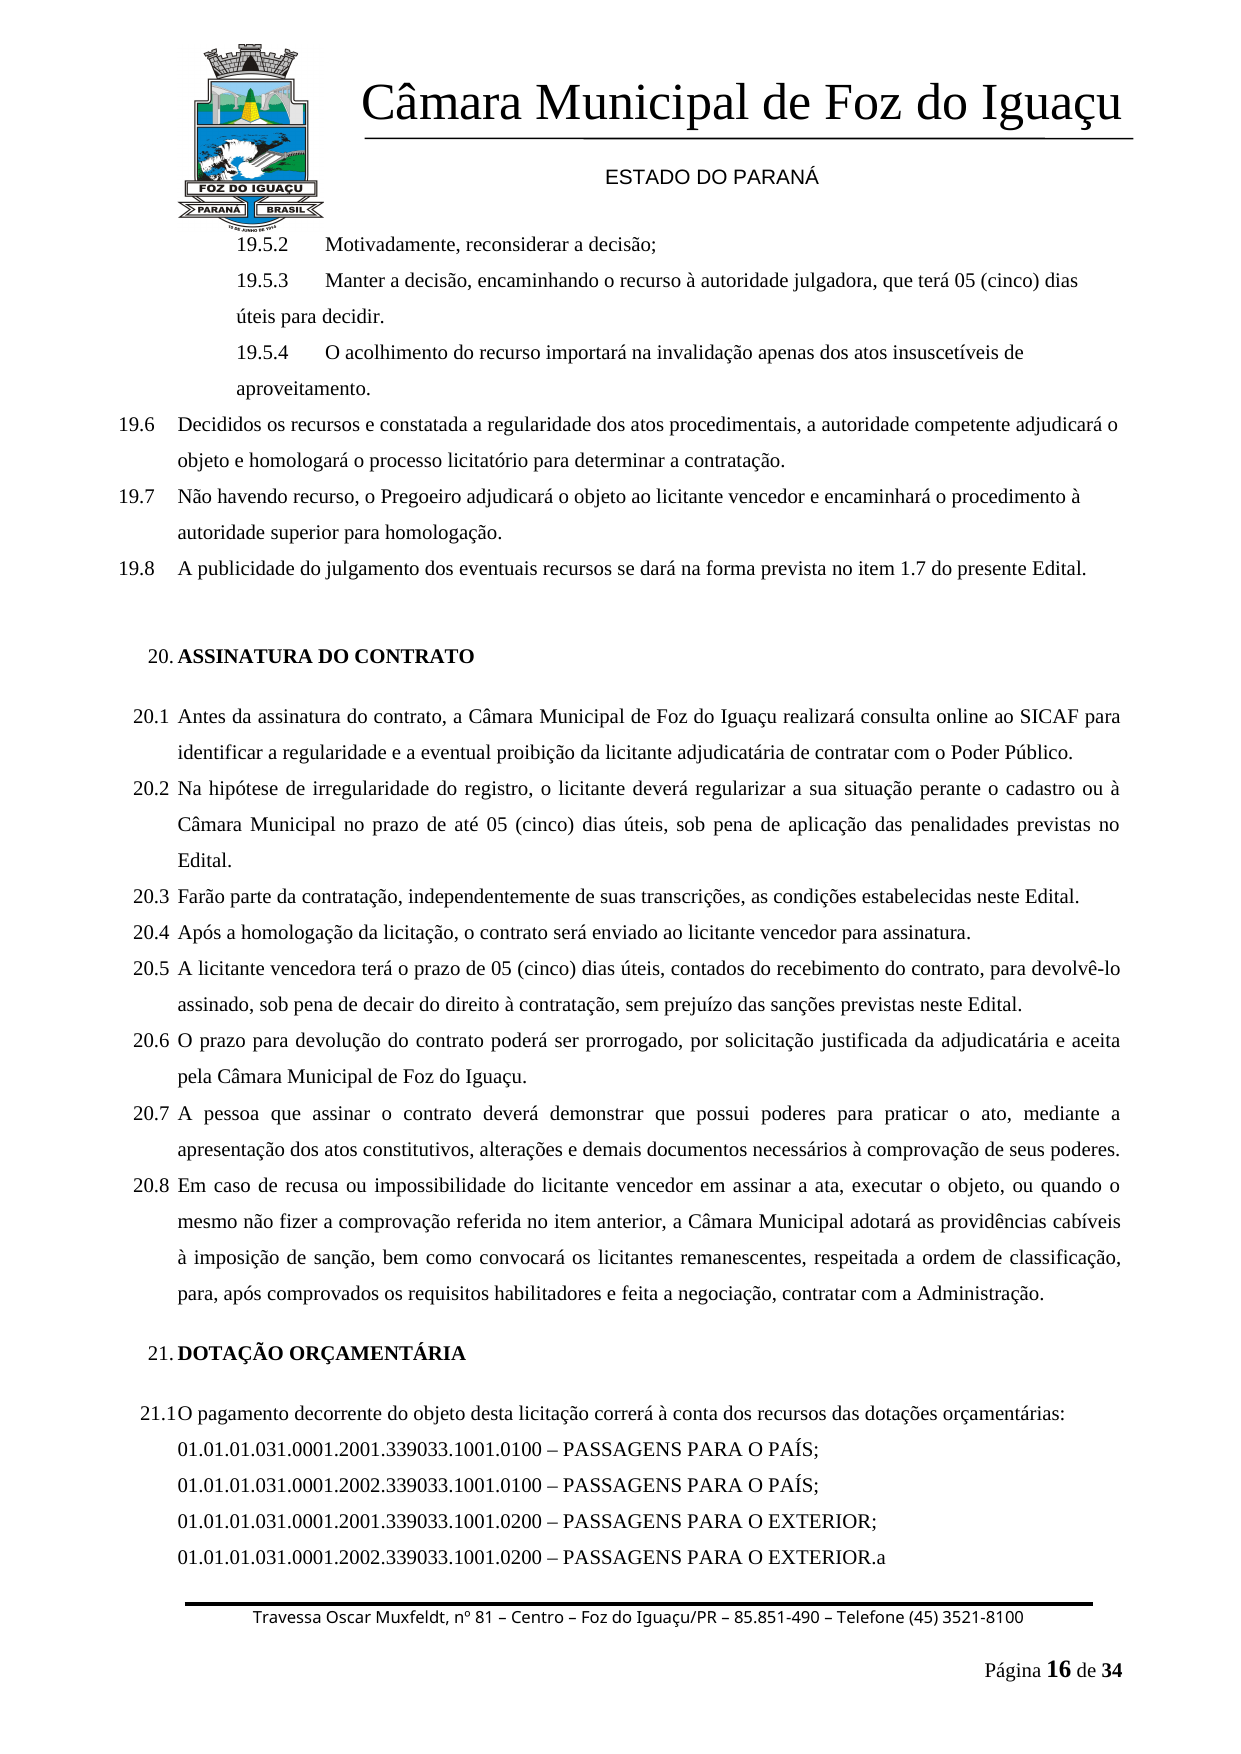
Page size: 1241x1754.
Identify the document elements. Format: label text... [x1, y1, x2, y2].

list Na hipótese de irregularidade do registro, o licitante deverá regularizar a sua situação perante o cadastro ou à Câmara Municipal no prazo de até 05 (cinco) dias úteis, sob pena de aplicação das penalidades previstas no Edital. [133, 776, 1122, 872]
list 01.01.01.031.0001.2001.339033.1001.0100 – PASSAGENS PARA O PAÍS; [177, 1437, 1122, 1461]
list 01.01.01.031.0001.2001.339033.1001.0200 – PASSAGENS PARA O EXTERIOR; [177, 1509, 1122, 1533]
list Em caso de recusa ou impossibilidade do licitante vencedor em assinar a ata, executar o objeto, ou quando o mesmo não fizer a comprovação referida no item anterior, a Câmara Municipal adotará as providências cabíveis à imposição de sanção, bem como convocará os licitantes remanescentes, respeitada a ordem de classificação, para, após comprovados os requisitos habilitadores e feita a negociação, contratar com a Administração. [133, 1172, 1122, 1305]
list O acolhimento do recurso importará na invalidação apenas dos atos insuscetíveis de aproveitamento. [236, 340, 1122, 400]
list Manter a decisão, encaminhando o recurso à autoridade julgadora, que terá 05 (cinco) dias úteis para decidir. [236, 268, 1122, 328]
list Motivadamente, reconsiderar a decisão; [236, 232, 1122, 256]
subtitle DOTAÇÃO ORÇAMENTÁRIA [148, 1341, 1122, 1365]
list A pessoa que assinar o contrato deverá demonstrar que possui poderes para praticar o ato, mediante a apresentação dos atos constitutivos, alterações e demais documentos necessários à comprovação de seus poderes. [133, 1100, 1122, 1161]
picture [177, 44, 324, 232]
subtitle ASSINATURA DO CONTRATO [148, 644, 1122, 668]
list Antes da assinatura do contrato, a Câmara Municipal de Foz do Iguaçu realizará consulta online ao SICAF para identificar a regularidade e a eventual proibição da licitante adjudicatária de contratar com o Poder Público. [133, 704, 1122, 764]
list Não havendo recurso, o Pregoeiro adjudicará o objeto ao licitante vencedor e encaminhará o procedimento à autoridade superior para homologação. [118, 484, 1122, 544]
list O prazo para devolução do contrato poderá ser prorrogado, por solicitação justificada da adjudicatária e aceita pela Câmara Municipal de Foz do Iguaçu. [133, 1028, 1122, 1088]
list Decididos os recursos e constatada a regularidade dos atos procedimentais, a autoridade competente adjudicará o objeto e homologará o processo licitatório para determinar a contratação. [118, 412, 1122, 472]
list Farão parte da contratação, independentemente de suas transcrições, as condições estabelecidas neste Edital. [133, 884, 1122, 908]
list O pagamento decorrente do objeto desta licitação correrá à conta dos recursos das dotações orçamentárias: [140, 1401, 1122, 1425]
list Após a homologação da licitação, o contrato será enviado ao licitante vencedor para assinatura. [133, 920, 1122, 944]
list A licitante vencedora terá o prazo de 05 (cinco) dias úteis, contados do recebimento do contrato, para devolvê-lo assinado, sob pena de decair do direito à contratação, sem prejuízo das sanções previstas neste Edital. [133, 956, 1122, 1016]
list A publicidade do julgamento dos eventuais recursos se dará na forma prevista no item 1.7 do presente Edital. [118, 556, 1122, 580]
text 01.01.01.031.0001.2002.339033.1001.0100 – PASSAGENS PARA O PAÍS; [177, 1473, 1122, 1497]
list 01.01.01.031.0001.2002.339033.1001.0200 – PASSAGENS PARA O EXTERIOR.a [177, 1545, 1122, 1569]
